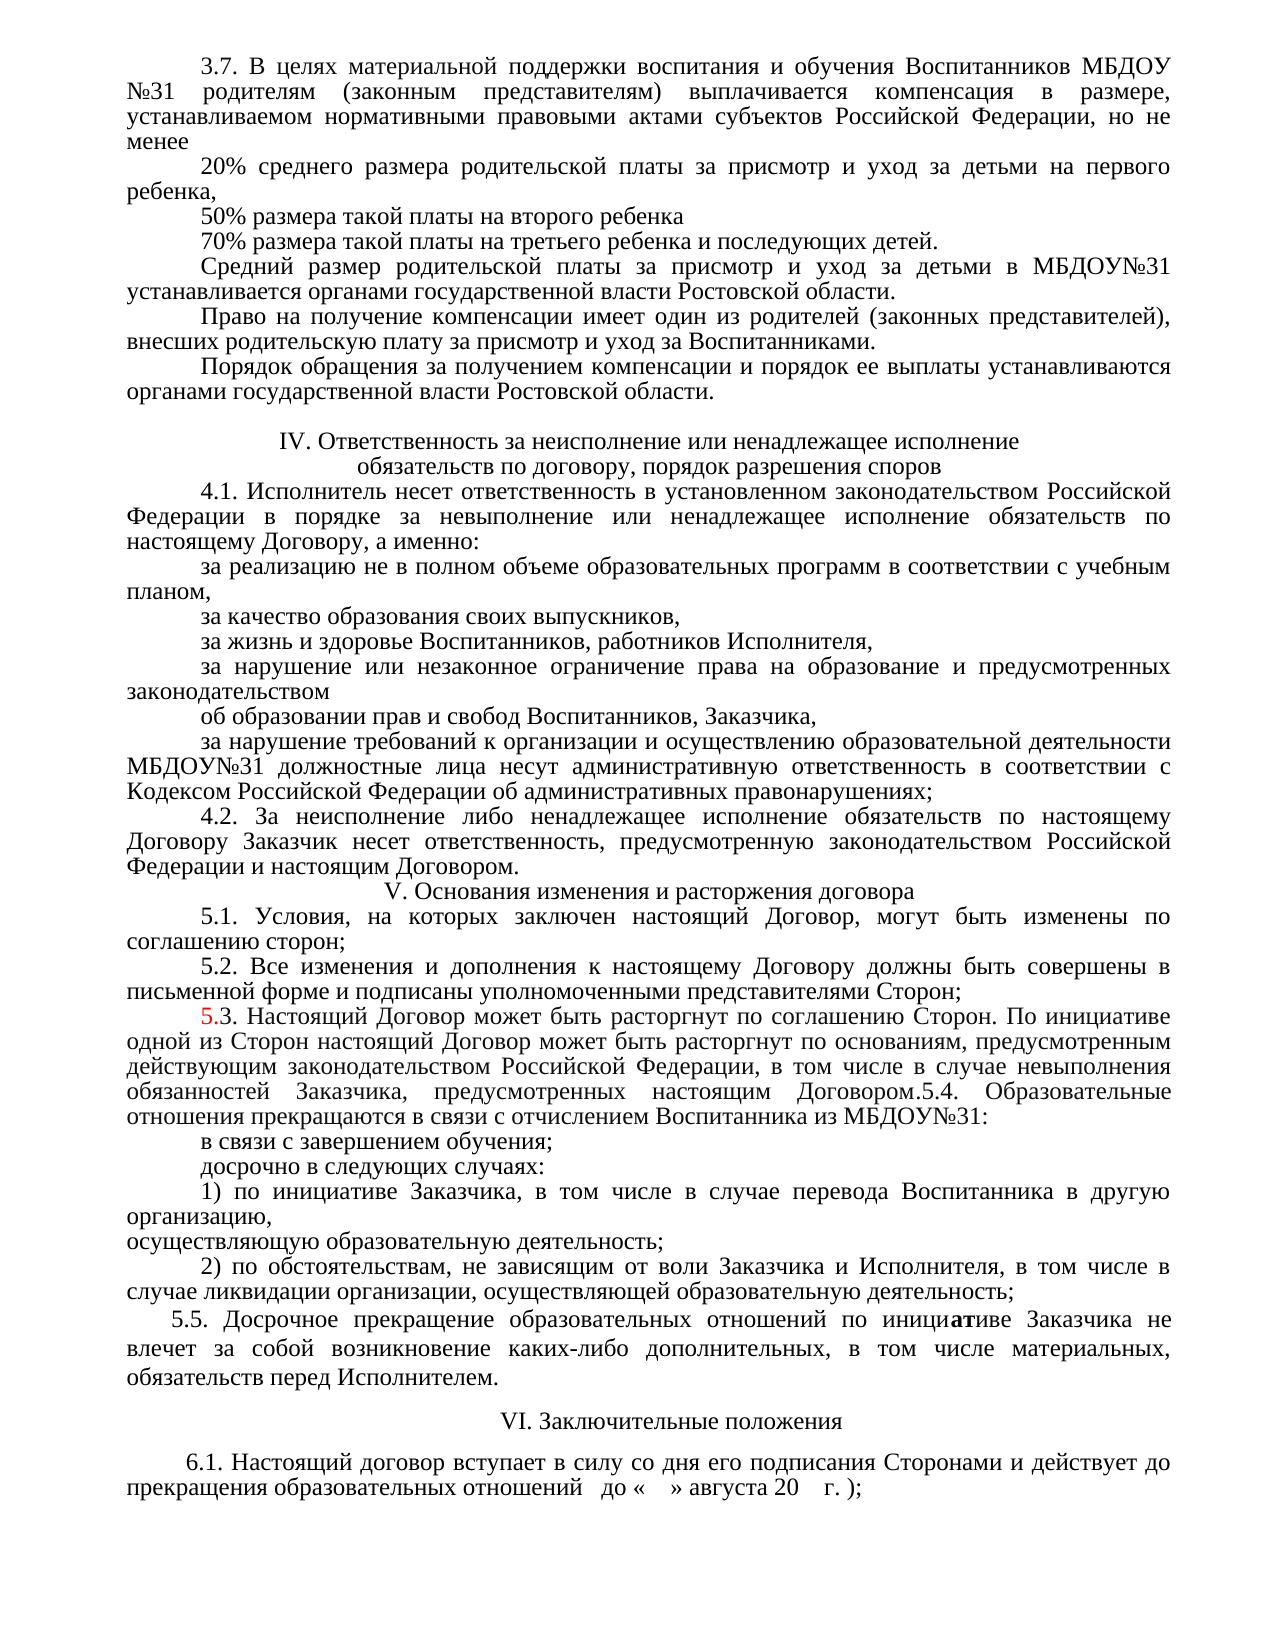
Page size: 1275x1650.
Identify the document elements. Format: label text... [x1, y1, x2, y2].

text досрочно в следующих случаях: [126, 1154, 1172, 1179]
text 50% размера такой платы на второго ребенка [126, 204, 1172, 229]
text осуществляющую образовательную деятельность; [126, 1229, 1172, 1254]
text 2) по обстоятельствам, не зависящим от воли Заказчика и Исполнителя, в том числе в случае ликвидации организации, осуществляющей образовательную деятельность; [126, 1254, 1172, 1304]
text за жизнь и здоровье Воспитанников, работников Исполнителя, [126, 629, 1172, 654]
text за реализацию не в полном объеме образовательных программ в соответствии с учебным планом, [126, 554, 1172, 604]
text обязательств по договору, порядок разрешения споров [126, 454, 1172, 479]
text 4.1. Исполнитель несет ответственность в установленном законодательством Российской Федерации в порядке за невыполнение или ненадлежащее исполнение обязательств по настоящему Договору, а именно: [126, 479, 1172, 554]
text 20% среднего размера родительской платы за присмотр и уход за детьми на первого ребенка, [126, 154, 1172, 204]
text об образовании прав и свобод Воспитанников, Заказчика, [126, 704, 1172, 729]
text Порядок обращения за получением компенсации и порядок ее выплаты устанавливаются органами государственной власти Ростовской области. [126, 354, 1172, 404]
text IV. Ответственность за неисполнение или ненадлежащее исполнение [126, 429, 1172, 454]
text 5.5. Досрочное прекращение образовательных отношений по инициативе Заказчика не влечет за собой возникновение каких-либо дополнительных, в том числе материальных, обязательств перед Исполнителем. [126, 1304, 1172, 1391]
text 5.1. Условия, на которых заключен настоящий Договор, могут быть изменены по соглашению сторон; [126, 904, 1172, 954]
text 5.3. Настоящий Договор может быть расторгнут по соглашению Сторон. По инициативе одной из Сторон настоящий Договор может быть расторгнут по основаниям, предусмотренным действующим законодательством Российской Федерации, в том числе в случае невыполнения обязанностей Заказчика, предусмотренных настоящим Договором.5.4. Образовательные отношения прекращаются в связи с отчислением Воспитанника из МБДОУ№31: [126, 1004, 1172, 1129]
text Право на получение компенсации имеет один из родителей (законных представителей), внесших родительскую плату за присмотр и уход за Воспитанниками. [126, 304, 1172, 354]
text 3.7. В целях материальной поддержки воспитания и обучения Воспитанников МБДОУ №31 родителям (законным представителям) выплачивается компенсация в размере, устанавливаемом нормативными правовыми актами субъектов Российской Федерации, но не менее [126, 54, 1172, 154]
text за нарушение или незаконное ограничение права на образование и предусмотренных законодательством [126, 654, 1172, 704]
text V. Основания изменения и расторжения договора [126, 879, 1172, 904]
text 6.1. Настоящий договор вступает в силу со дня его подписания Сторонами и действует до прекращения образовательных отношений до « » августа 20 г. ); [126, 1451, 1172, 1501]
text в связи с завершением обучения; [126, 1129, 1172, 1154]
text 1) по инициативе Заказчика, в том числе в случае перевода Воспитанника в другую организацию, [126, 1179, 1172, 1229]
text за нарушение требований к организации и осуществлению образовательной деятельности МБДОУ№31 должностные лица несут административную ответственность в соответствии с Кодексом Российской Федерации об административных правонарушениях; [126, 729, 1172, 804]
text за качество образования своих выпускников, [126, 604, 1172, 629]
text 4.2. За неисполнение либо ненадлежащее исполнение обязательств по настоящему Договору Заказчик несет ответственность, предусмотренную законодательством Российской Федерации и настоящим Договором. [126, 804, 1172, 879]
text 70% размера такой платы на третьего ребенка и последующих детей. [126, 229, 1172, 254]
text VI. Заключительные положения [126, 1406, 1172, 1435]
text 5.2. Все изменения и дополнения к настоящему Договору должны быть совершены в письменной форме и подписаны уполномоченными представителями Сторон; [126, 954, 1172, 1004]
text Средний размер родительской платы за присмотр и уход за детьми в МБДОУ№31 устанавливается органами государственной власти Ростовской области. [126, 254, 1172, 304]
